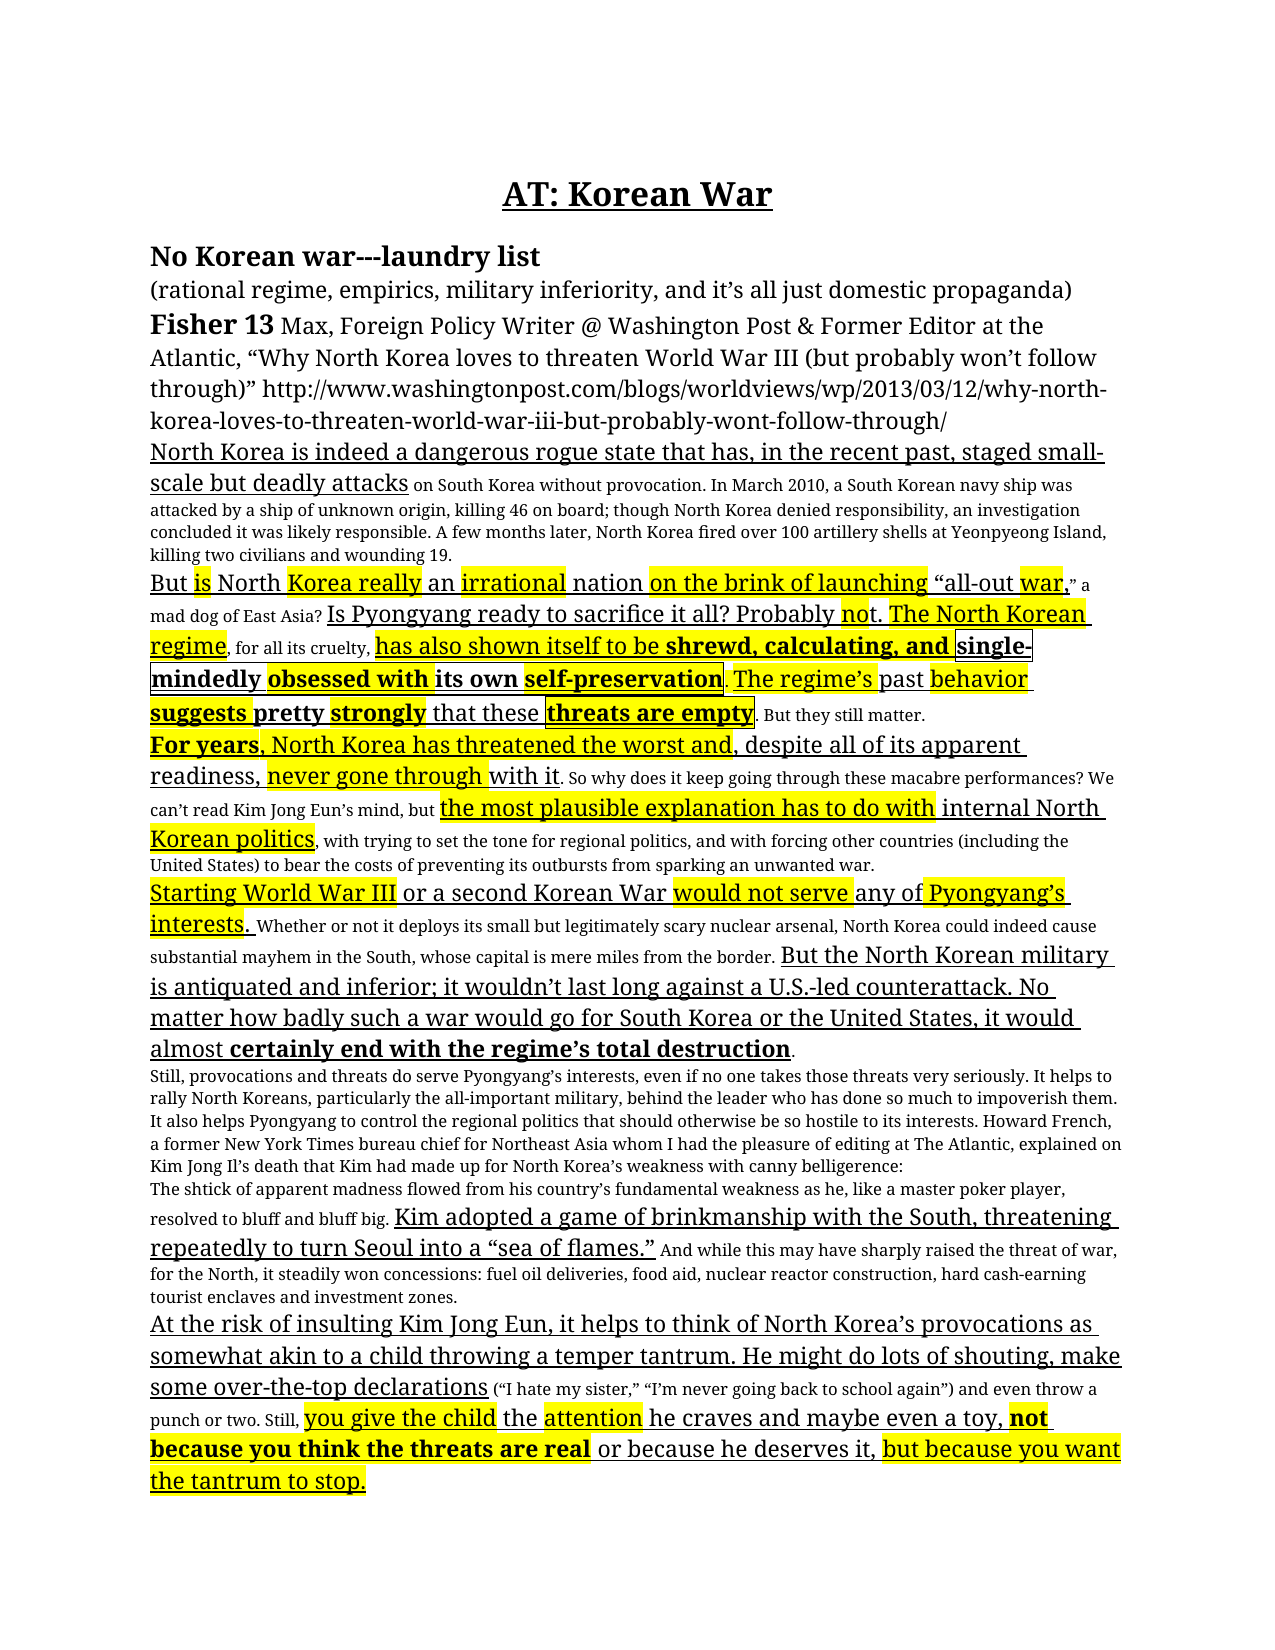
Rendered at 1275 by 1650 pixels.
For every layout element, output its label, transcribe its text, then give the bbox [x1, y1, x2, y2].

text For years, North Korea has threatened the worst and, despite all of its apparent readiness, never gone through with it. So why does it keep going through these macabre performances? We can’t read Kim Jong Eun’s mind, but the most plausible explanation has to do with internal North Korean politics, with trying to set the tone for regional politics, and with forcing other countries (including the United States) to bear the costs of preventing its outbursts from sparking an unwanted war. [150, 729, 1125, 877]
text The shtick of apparent madness flowed from his country’s fundamental weakness as he, like a master poker player, resolved to bluff and bluff big. Kim adopted a game of brinkmanship with the South, threatening repeatedly to turn Seoul into a “sea of flames.” And while this may have sharply raised the threat of war, for the North, it steadily won concessions: fuel oil deliveries, food aid, nuclear reactor construction, hard cash-earning tourist enclaves and investment zones. [150, 1178, 1125, 1308]
subtitle No Korean war---laundry list [150, 237, 1125, 274]
text At the risk of insulting Kim Jong Eun, it helps to think of North Korea’s provocations as somewhat akin to a child throwing a temper tantrum. He might do lots of shouting, make some over-the-top declarations (“I hate my sister,” “I’m never going back to school again”) and even throw a punch or two. Still, you give the child the attention he craves and maybe even a toy, not because you think the threats are real or because he deserves it, but because you want the tantrum to stop. [150, 1308, 1125, 1496]
text Still, provocations and threats do serve Pyongyang’s interests, even if no one takes those threats very seriously. It helps to rally North Koreans, particularly the all-important military, behind the leader who has done so much to impoverish them. It also helps Pyongyang to control the regional politics that should otherwise be so hostile to its interests. Howard French, a former New York Times bureau chief for Northeast Asia whom I had the pleasure of editing at The Atlantic, explained on Kim Jong Il’s death that Kim had made up for North Korea’s weakness with canny belligerence: [150, 1064, 1125, 1178]
text North Korea is indeed a dangerous rogue state that has, in the recent past, staged small-scale but deadly attacks on South Korea without provocation. In March 2010, a South Korean navy ship was attacked by a ship of unknown origin, killing 46 on board; though North Korea denied responsibility, an investigation concluded it was likely responsible. A few months later, North Korea fired over 100 artillery shells at Yeonpyeong Island, killing two civilians and wounding 19. [150, 436, 1125, 566]
text Fisher 13 Max, Foreign Policy Writer @ Washington Post & Former Editor at the Atlantic, “Why North Korea loves to threaten World War III (but probably won’t follow through)” http://www.washingtonpost.com/blogs/worldviews/wp/2013/03/12/why-north-korea-loves-to-threaten-world-war-iii-but-probably-wont-follow-through/ [150, 305, 1125, 436]
text (rational regime, empirics, military inferiority, and it’s all just domestic propaganda) [150, 274, 1125, 305]
text But is North Korea really an irrational nation on the brink of launching “all-out war,” a mad dog of East Asia? Is Pyongyang ready to sacrifice it all? Probably not. The North Korean regime, for all its cruelty, has also shown itself to be shrewd, calculating, and single-mindedly obsessed with its own self-preservation. The regime’s past behavior suggests pretty strongly that these threats are empty. But they still matter. [150, 566, 1125, 729]
text Starting World War III or a second Korean War would not serve any of Pyongyang’s interests. Whether or not it deploys its small but legitimately scary nuclear arsenal, North Korea could indeed cause substantial mayhem in the South, whose capital is mere miles from the border. But the North Korean military is antiquated and inferior; it wouldn’t last long against a U.S.-led counterattack. No matter how badly such a war would go for South Korea or the United States, it would almost certainly end with the regime’s total destruction. [150, 877, 1125, 1064]
subtitle AT: Korean War [150, 171, 1125, 216]
